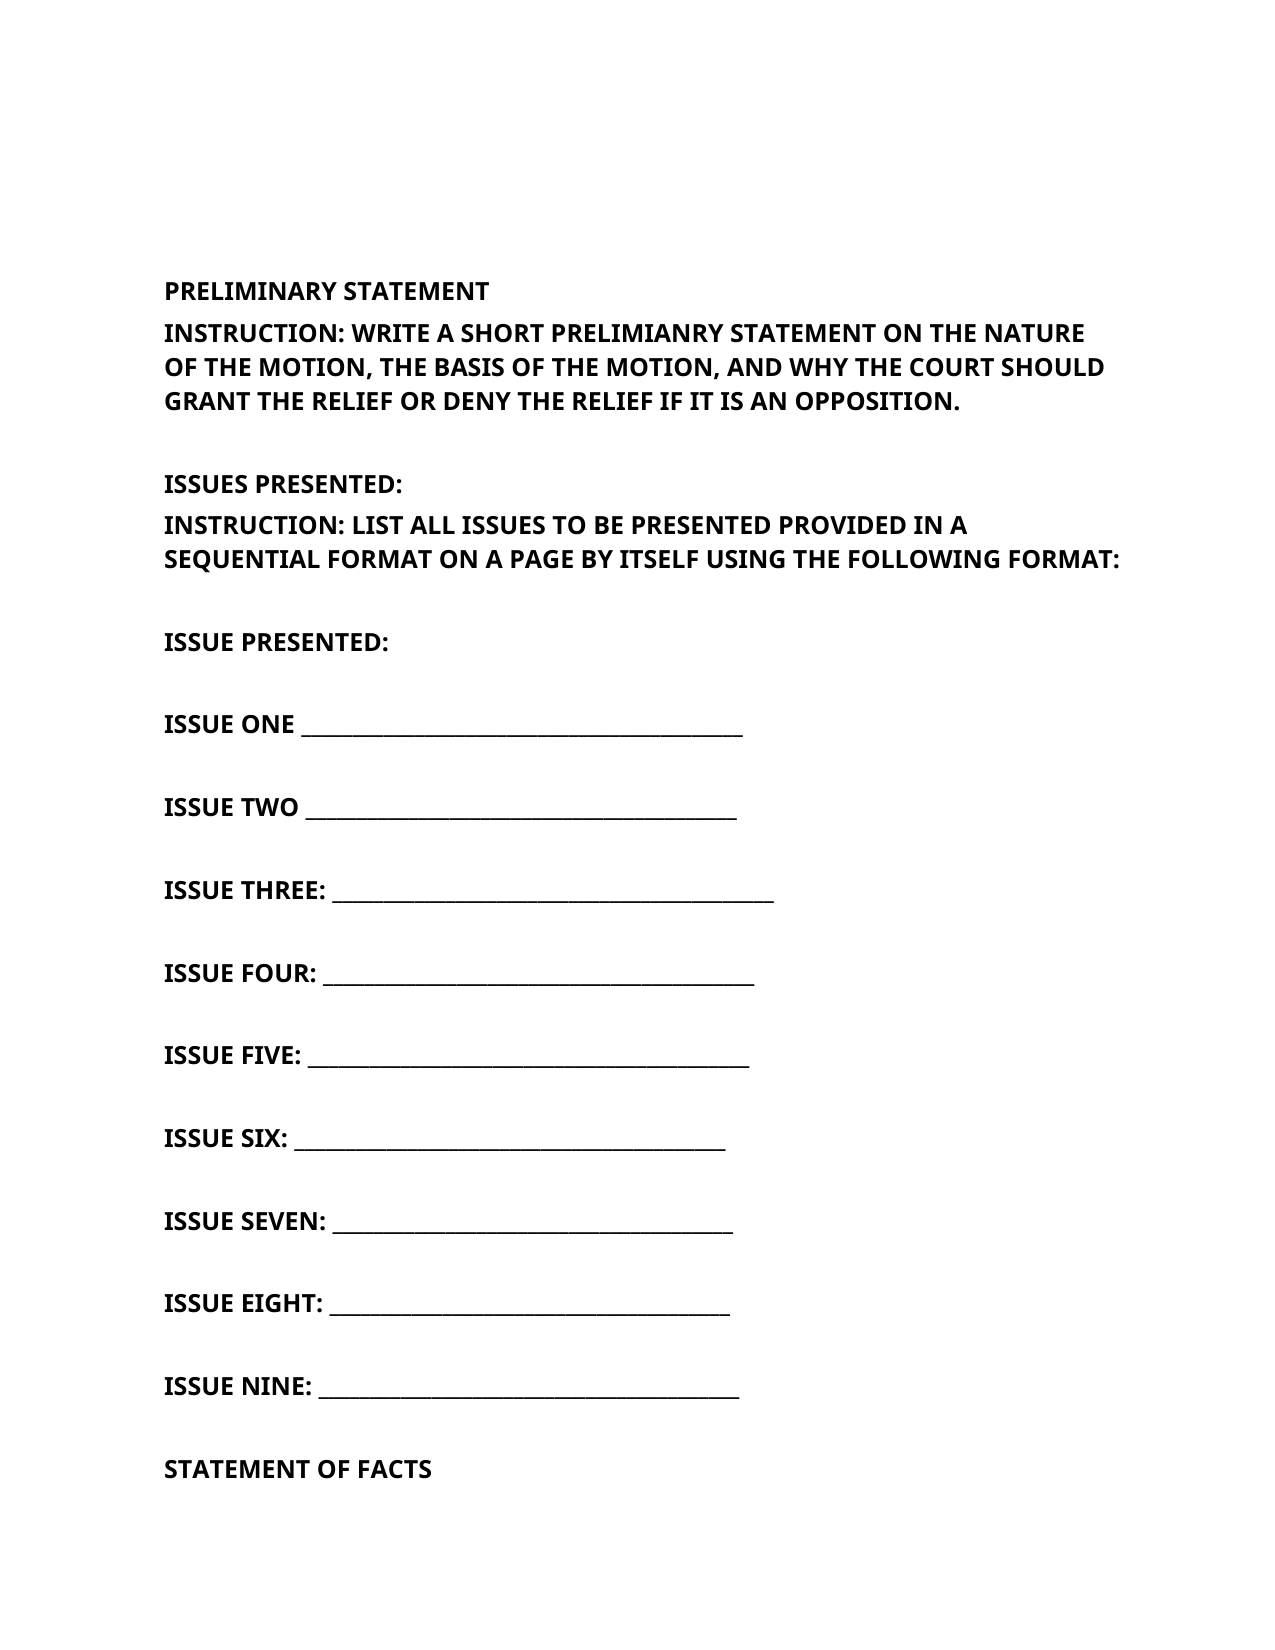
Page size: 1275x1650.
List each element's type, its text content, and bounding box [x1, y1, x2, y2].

text INSTRUCTION: WRITE A SHORT PRELIMIANRY STATEMENT ON THE NATURE OF THE MOTION, THE BASIS OF THE MOTION, AND WHY THE COURT SHOULD GRANT THE RELIEF OR DENY THE RELIEF IF IT IS AN OPPOSITION. [164, 315, 1125, 418]
text ISSUE NINE: _________________________________________ [164, 1369, 1125, 1403]
text STATEMENT OF FACTS [164, 1451, 1125, 1486]
text ISSUE SEVEN: _______________________________________ [164, 1203, 1125, 1237]
text ISSUE THREE: ___________________________________________ [164, 872, 1125, 907]
text ISSUE SIX: __________________________________________ [164, 1121, 1125, 1155]
text ISSUES PRESENTED: [164, 466, 1125, 500]
text ISSUE FIVE: ___________________________________________ [164, 1038, 1125, 1072]
text ISSUE FOUR: __________________________________________ [164, 955, 1125, 989]
text ISSUE ONE ___________________________________________ [164, 707, 1125, 741]
text INSTRUCTION: LIST ALL ISSUES TO BE PRESENTED PROVIDED IN A SEQUENTIAL FORMAT ON A PAGE BY ITSELF USING THE FOLLOWING FORMAT: [164, 508, 1125, 576]
text ISSUE EIGHT: _______________________________________ [164, 1286, 1125, 1320]
text PRELIMINARY STATEMENT [164, 274, 1125, 308]
text ISSUE PRESENTED: [164, 624, 1125, 658]
text ISSUE TWO __________________________________________ [164, 790, 1125, 824]
